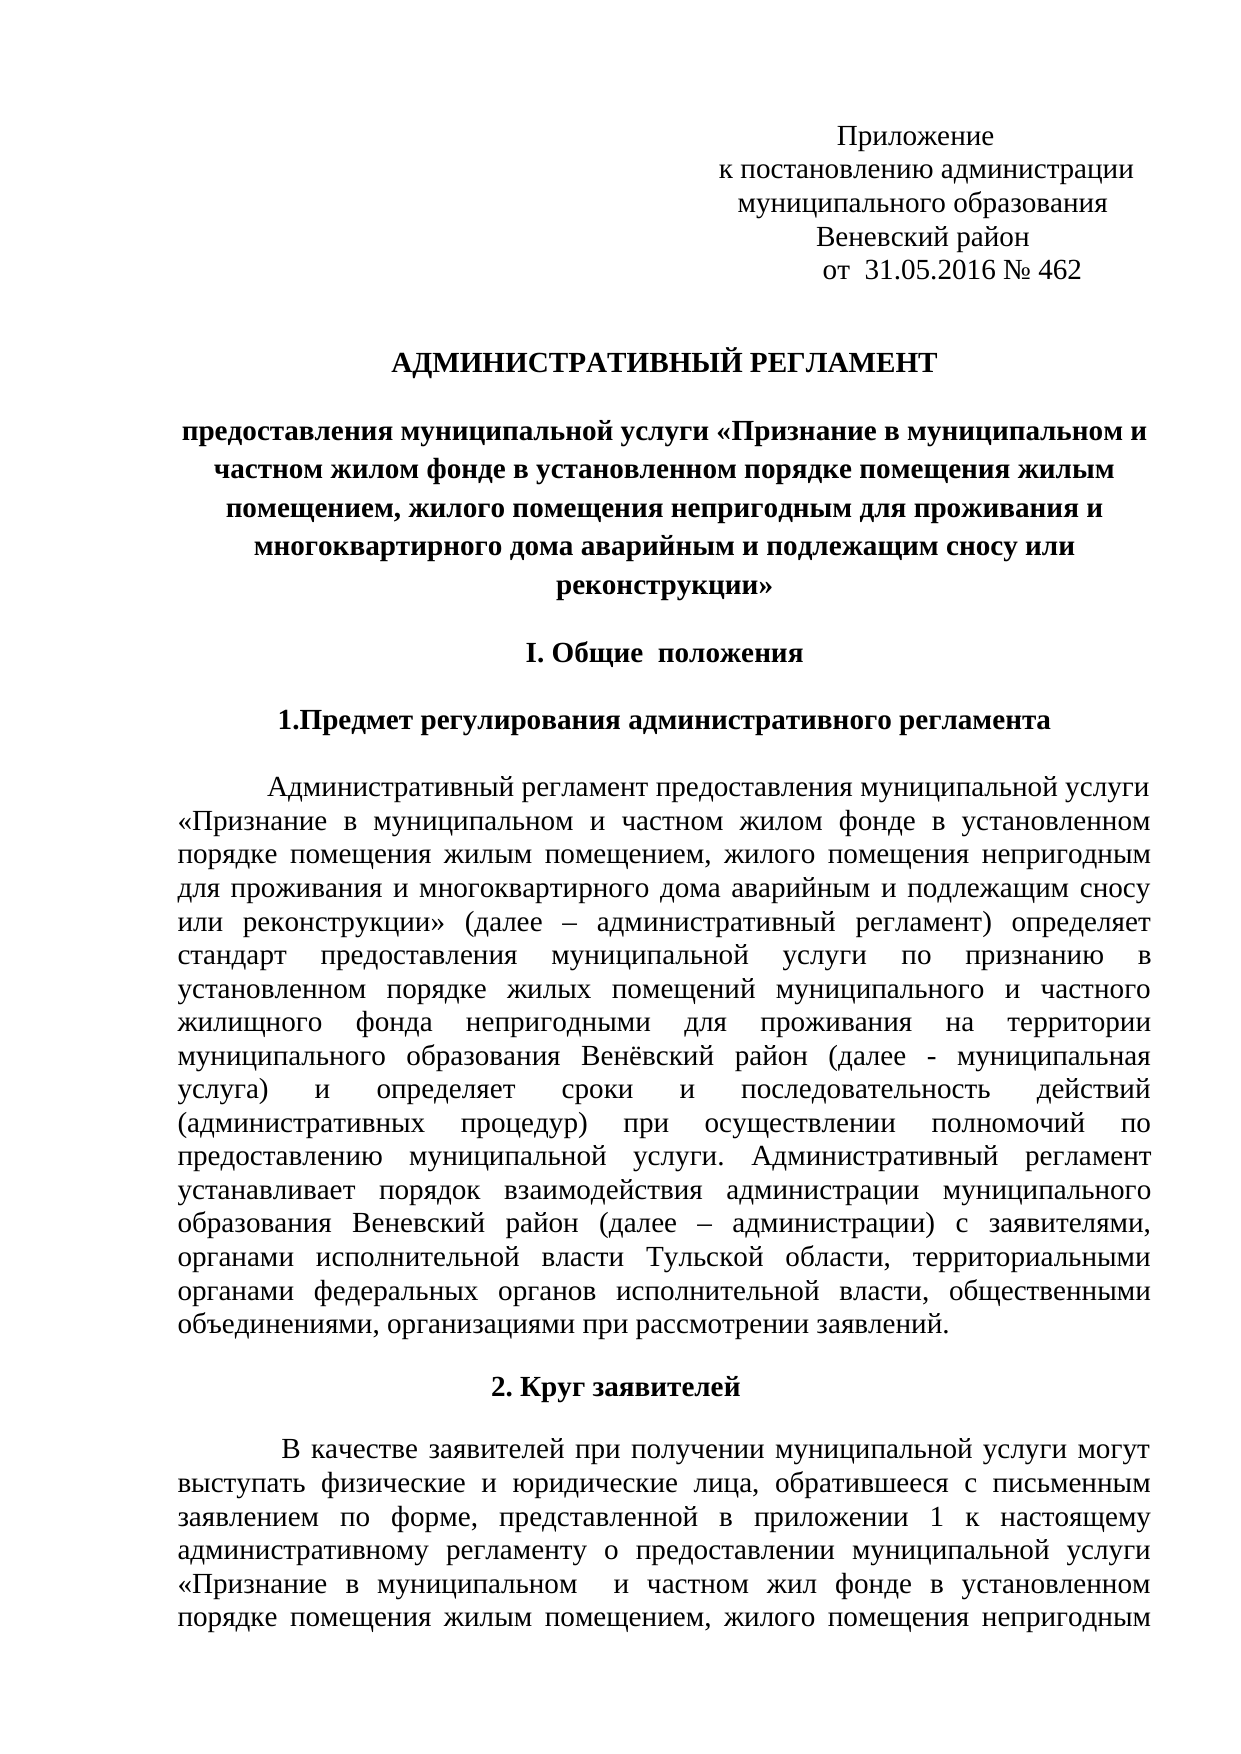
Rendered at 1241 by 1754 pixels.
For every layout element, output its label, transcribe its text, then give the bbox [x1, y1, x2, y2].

text предоставления муниципальной услуги «Признание в муниципальном и частном жилом фонде в установленном порядке помещения жилым помещением, жилого помещения непригодным для проживания и многоквартирного дома аварийным и подлежащим сносу или реконструкции» [177, 413, 1152, 601]
text Административный регламент предоставления муниципальной услуги «Признание в муниципальном и частном жилом фонде в установленном порядке помещения жилым помещением, жилого помещения непригодным для проживания и многоквартирного дома аварийным и подлежащим сносу или реконструкции» (далее – административный регламент) определяет стандарт предоставления муниципальной услуги по признанию в установленном порядке жилых помещений муниципального и частного жилищного фонда непригодными для проживания на территории муниципального образования Венёвский район (далее - муниципальная услуга) и определяет сроки и последовательность действий (административных процедур) при осуществлении полномочий по предоставлению муниципальной услуги. Административный регламент устанавливает порядок взаимодействия администрации муниципального образования Веневский район (далее – администрации) с заявителями, органами исполнительной власти Тульской области, территориальными органами федеральных органов исполнительной власти, общественными объединениями, организациями при рассмотрении заявлений. [177, 769, 1152, 1340]
text Приложение [664, 118, 1152, 152]
text от 31.05.2016 № 462 [664, 252, 1152, 286]
text I. Общие положения [177, 635, 1152, 668]
text АДМИНИСТРАТИВНЫЙ РЕГЛАМЕНТ [177, 345, 1152, 379]
text Веневский район [664, 219, 1152, 252]
text 1.Предмет регулирования административного регламента [177, 702, 1152, 736]
text к постановлению администрации [650, 152, 1152, 185]
text муниципального образования [650, 185, 1152, 219]
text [177, 1432, 1152, 1633]
text 2. Круг заявителей [177, 1369, 1152, 1402]
